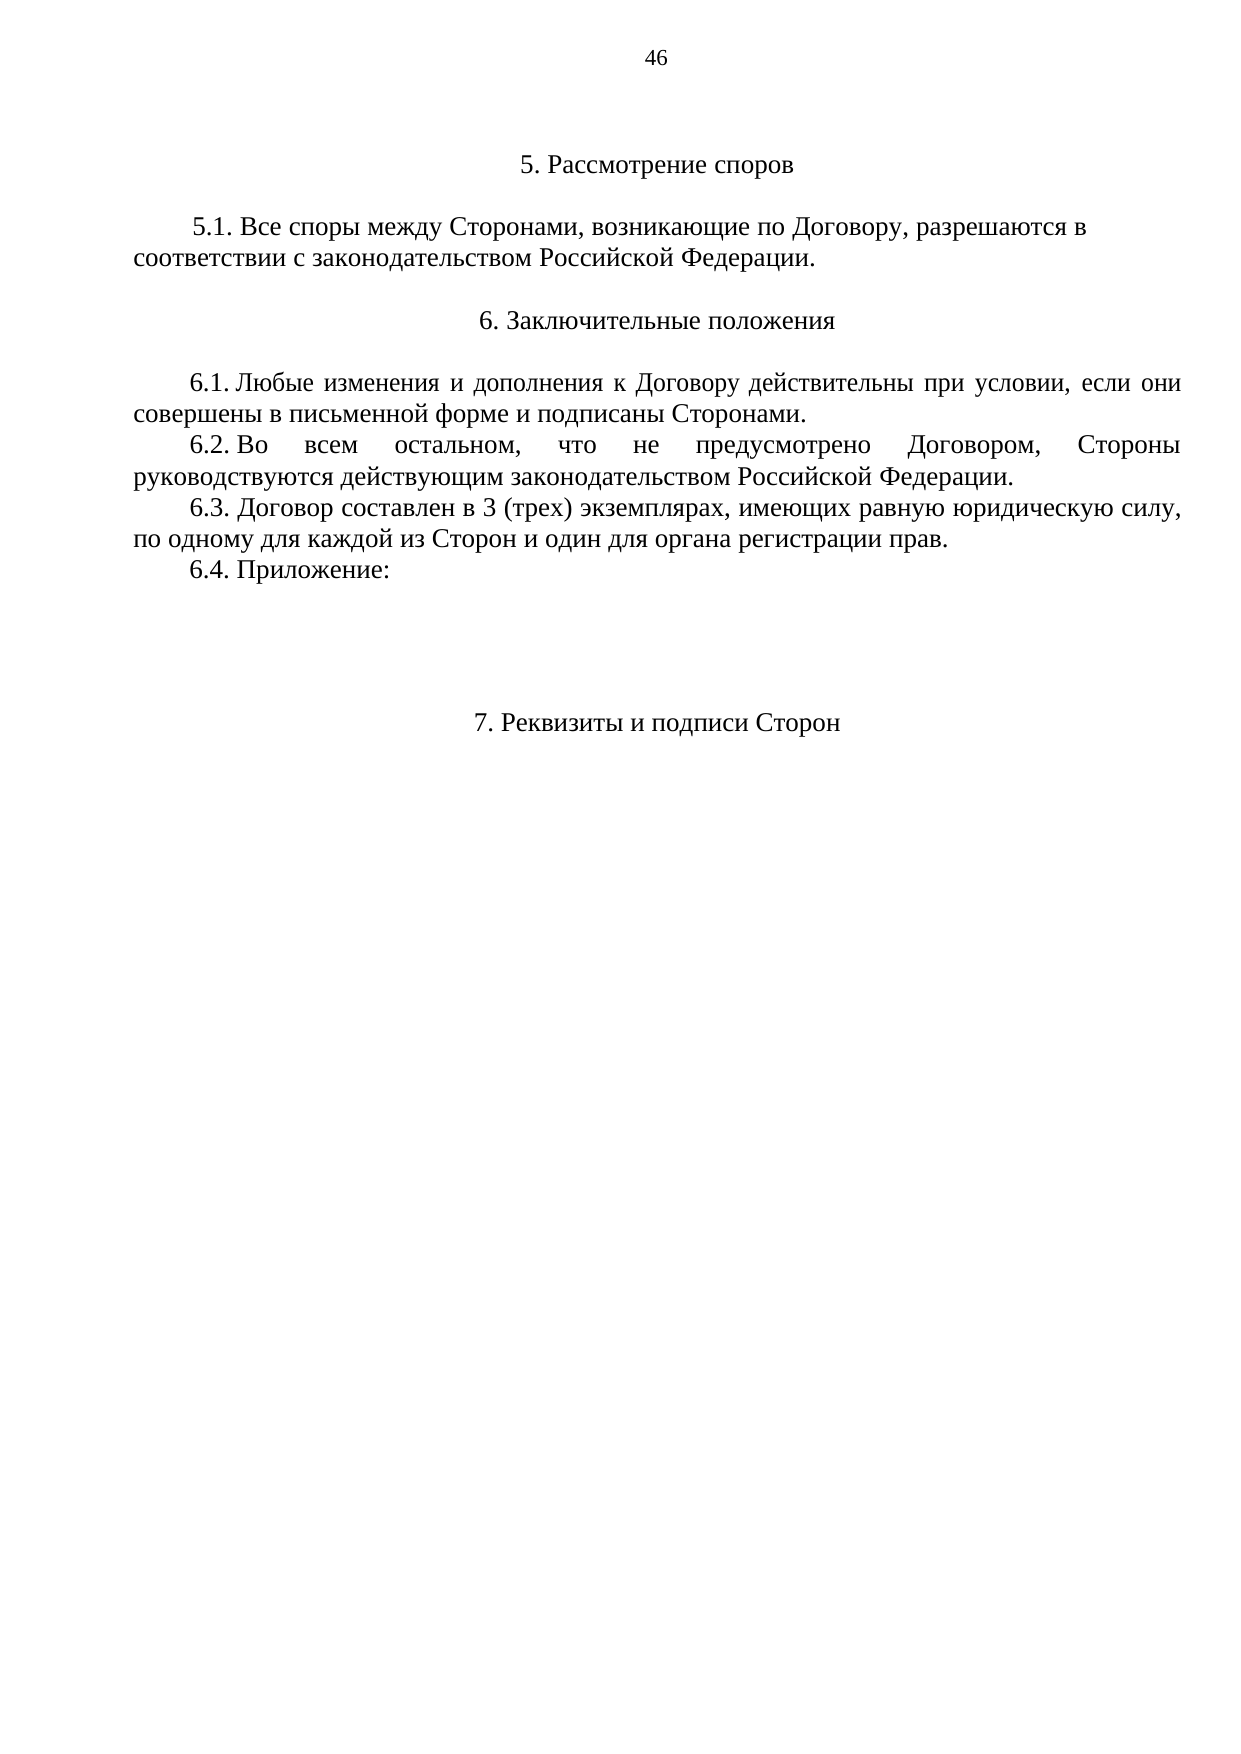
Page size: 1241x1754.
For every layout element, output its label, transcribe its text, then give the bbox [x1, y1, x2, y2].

list Любые изменения и дополнения к Договору действительны при условии, если они совершены в письменной форме и подписаны Сторонами. [133, 366, 1182, 428]
list Договор составлен в 3 (трех) экземплярах, имеющих равную юридическую силу, по одному для каждой из Сторон и один для органа регистрации прав. [133, 491, 1182, 553]
list Реквизиты и подписи Сторон [473, 706, 1198, 737]
list Рассмотрение споров [520, 148, 1198, 179]
text 5.1. Все споры между Сторонами, возникающие по Договору, разрешаются в соответствии с законодательством Российской Федерации. [133, 210, 1176, 273]
list Во всем остальном, что не предусмотрено Договором, Стороны руководствуются действующим законодательством Российской Федерации. [133, 428, 1181, 491]
list Заключительные положения [479, 304, 1198, 335]
list Приложение: [189, 553, 1198, 584]
